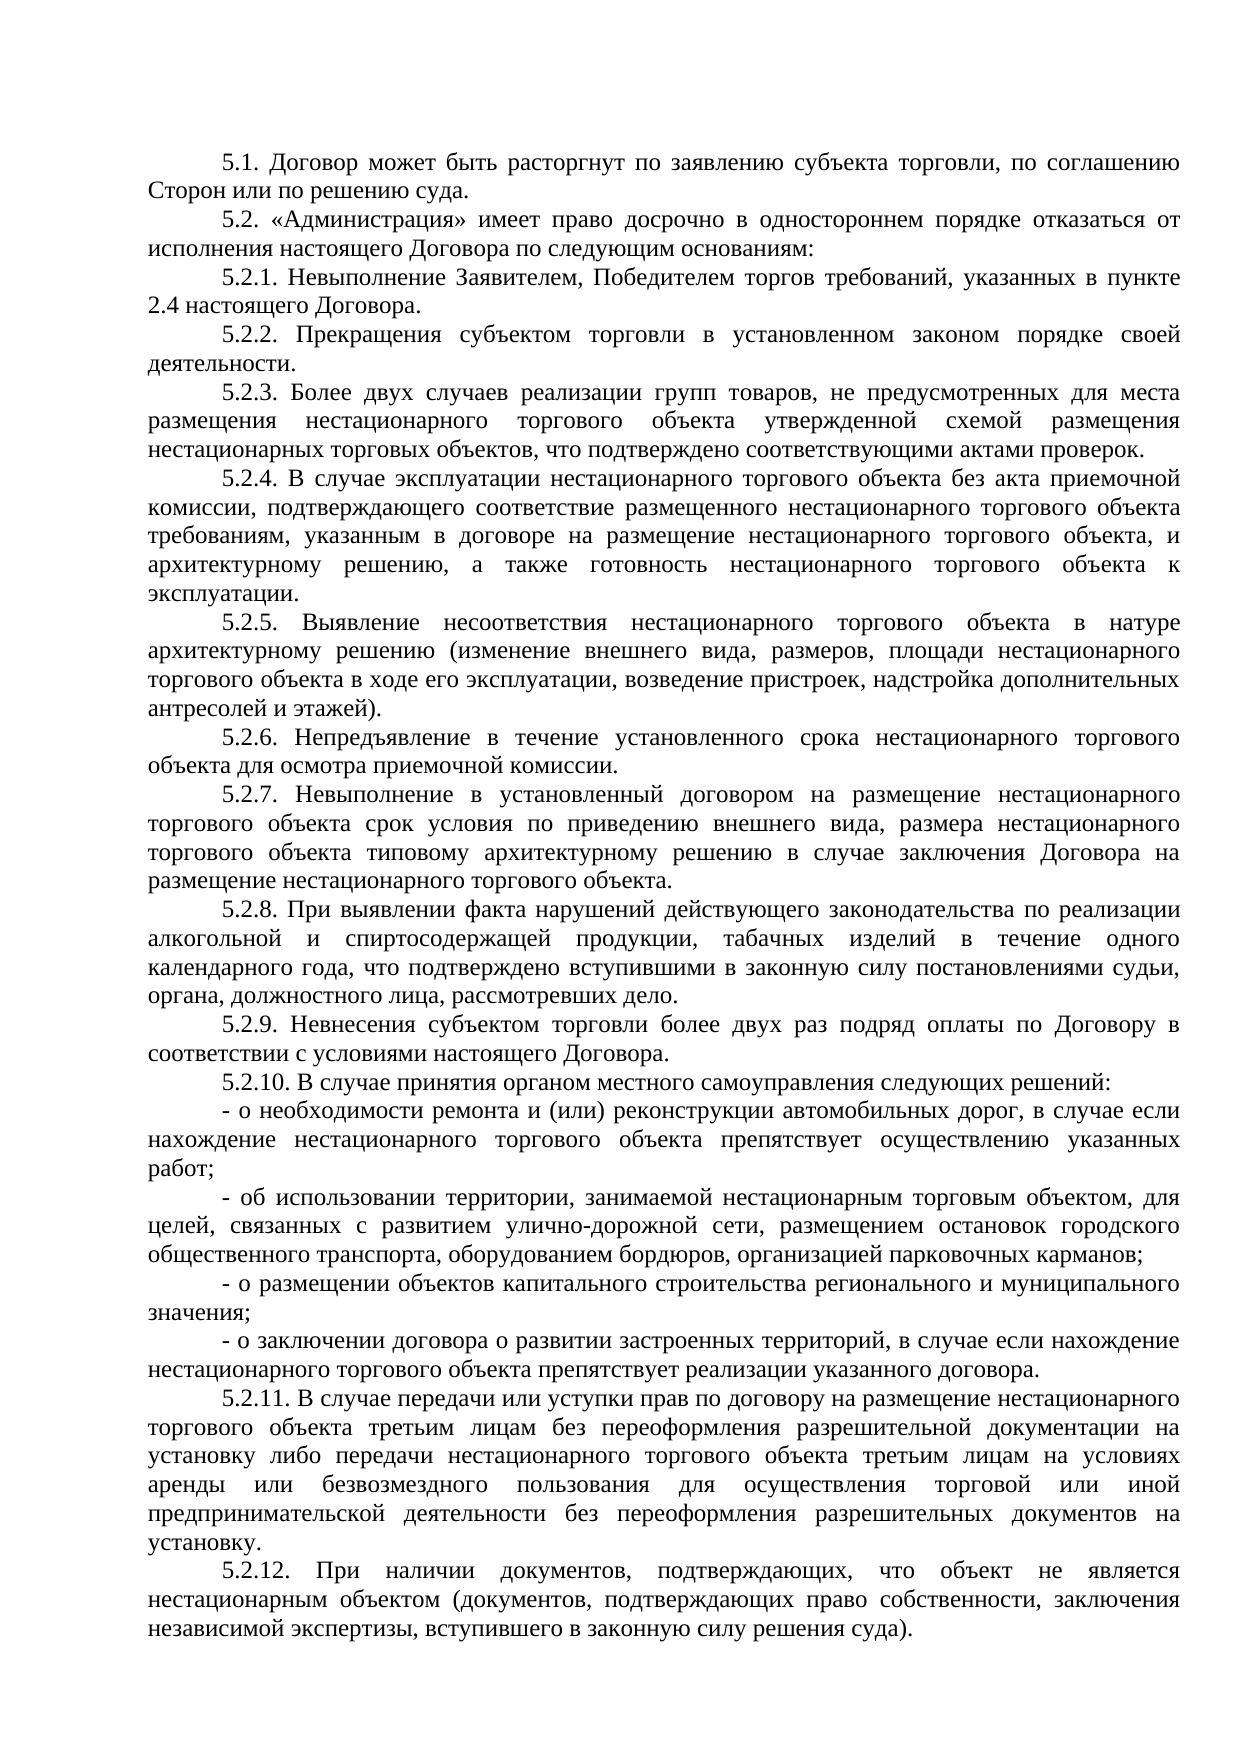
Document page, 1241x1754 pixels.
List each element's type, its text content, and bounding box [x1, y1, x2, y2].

text 5.2.12. При наличии документов, подтверждающих, что объект не является нестационарным объектом (документов, подтверждающих право собственности, заключения независимой экспертизы, вступившего в законную силу решения суда). [148, 1556, 1181, 1642]
text 5.2.3. Более двух случаев реализации групп товаров, не предусмотренных для места размещения нестационарного торгового объекта утвержденной схемой размещения нестационарных торговых объектов, что подтверждено соответствующими актами проверок. [148, 377, 1181, 463]
text - о заключении договора о развитии застроенных территорий, в случае если нахождение нестационарного торгового объекта препятствует реализации указанного договора. [148, 1326, 1181, 1383]
text 5.2.11. В случае передачи или уступки прав по договору на размещение нестационарного торгового объекта третьим лицам без переоформления разрешительной документации на установку либо передачи нестационарного торгового объекта третьим лицам на условиях аренды или безвозмездного пользования для осуществления торговой или иной предпринимательской деятельности без переоформления разрешительных документов на установку. [148, 1383, 1181, 1556]
text 5.2.8. При выявлении факта нарушений действующего законодательства по реализации алкогольной и спиртосодержащей продукции, табачных изделий в течение одного календарного года, что подтверждено вступившими в законную силу постановлениями судьи, органа, должностного лица, рассмотревших дело. [148, 894, 1181, 1009]
text 5.2.10. В случае принятия органом местного самоуправления следующих решений: [148, 1067, 1181, 1096]
text - о размещении объектов капитального строительства регионального и муниципального значения; [148, 1268, 1181, 1326]
text 5.2.9. Невнесения субъектом торговли более двух раз подряд оплаты по Договору в соответствии с условиями настоящего Договора. [148, 1009, 1181, 1067]
text - об использовании территории, занимаемой нестационарным торговым объектом, для целей, связанных с развитием улично-дорожной сети, размещением остановок городского общественного транспорта, оборудованием бордюров, организацией парковочных карманов; [148, 1182, 1181, 1268]
text 5.2.4. В случае эксплуатации нестационарного торгового объекта без акта приемочной комиссии, подтверждающего соответствие размещенного нестационарного торгового объекта требованиям, указанным в договоре на размещение нестационарного торгового объекта, и архитектурному решению, а также готовность нестационарного торгового объекта к эксплуатации. [148, 463, 1181, 607]
text - о необходимости ремонта и (или) реконструкции автомобильных дорог, в случае если нахождение нестационарного торгового объекта препятствует осуществлению указанных работ; [148, 1096, 1181, 1182]
text 5.1. Договор может быть расторгнут по заявлению субъекта торговли, по соглашению Сторон или по решению суда. [148, 147, 1181, 204]
text 5.2.7. Невыполнение в установленный договором на размещение нестационарного торгового объекта срок условия по приведению внешнего вида, размера нестационарного торгового объекта типовому архитектурному решению в случае заключения Договора на размещение нестационарного торгового объекта. [148, 779, 1181, 894]
text 5.2.1. Невыполнение Заявителем, Победителем торгов требований, указанных в пункте 2.4 настоящего Договора. [148, 262, 1181, 319]
text 5.2.6. Непредъявление в течение установленного срока нестационарного торгового объекта для осмотра приемочной комиссии. [148, 722, 1181, 779]
text 5.2.5. Выявление несоответствия нестационарного торгового объекта в натуре архитектурному решению (изменение внешнего вида, размеров, площади нестационарного торгового объекта в ходе его эксплуатации, возведение пристроек, надстройка дополнительных антресолей и этажей). [148, 607, 1181, 722]
text 5.2. «Администрация» имеет право досрочно в одностороннем порядке отказаться от исполнения настоящего Договора по следующим основаниям: [148, 204, 1181, 262]
text 5.2.2. Прекращения субъектом торговли в установленном законом порядке своей деятельности. [148, 319, 1181, 377]
